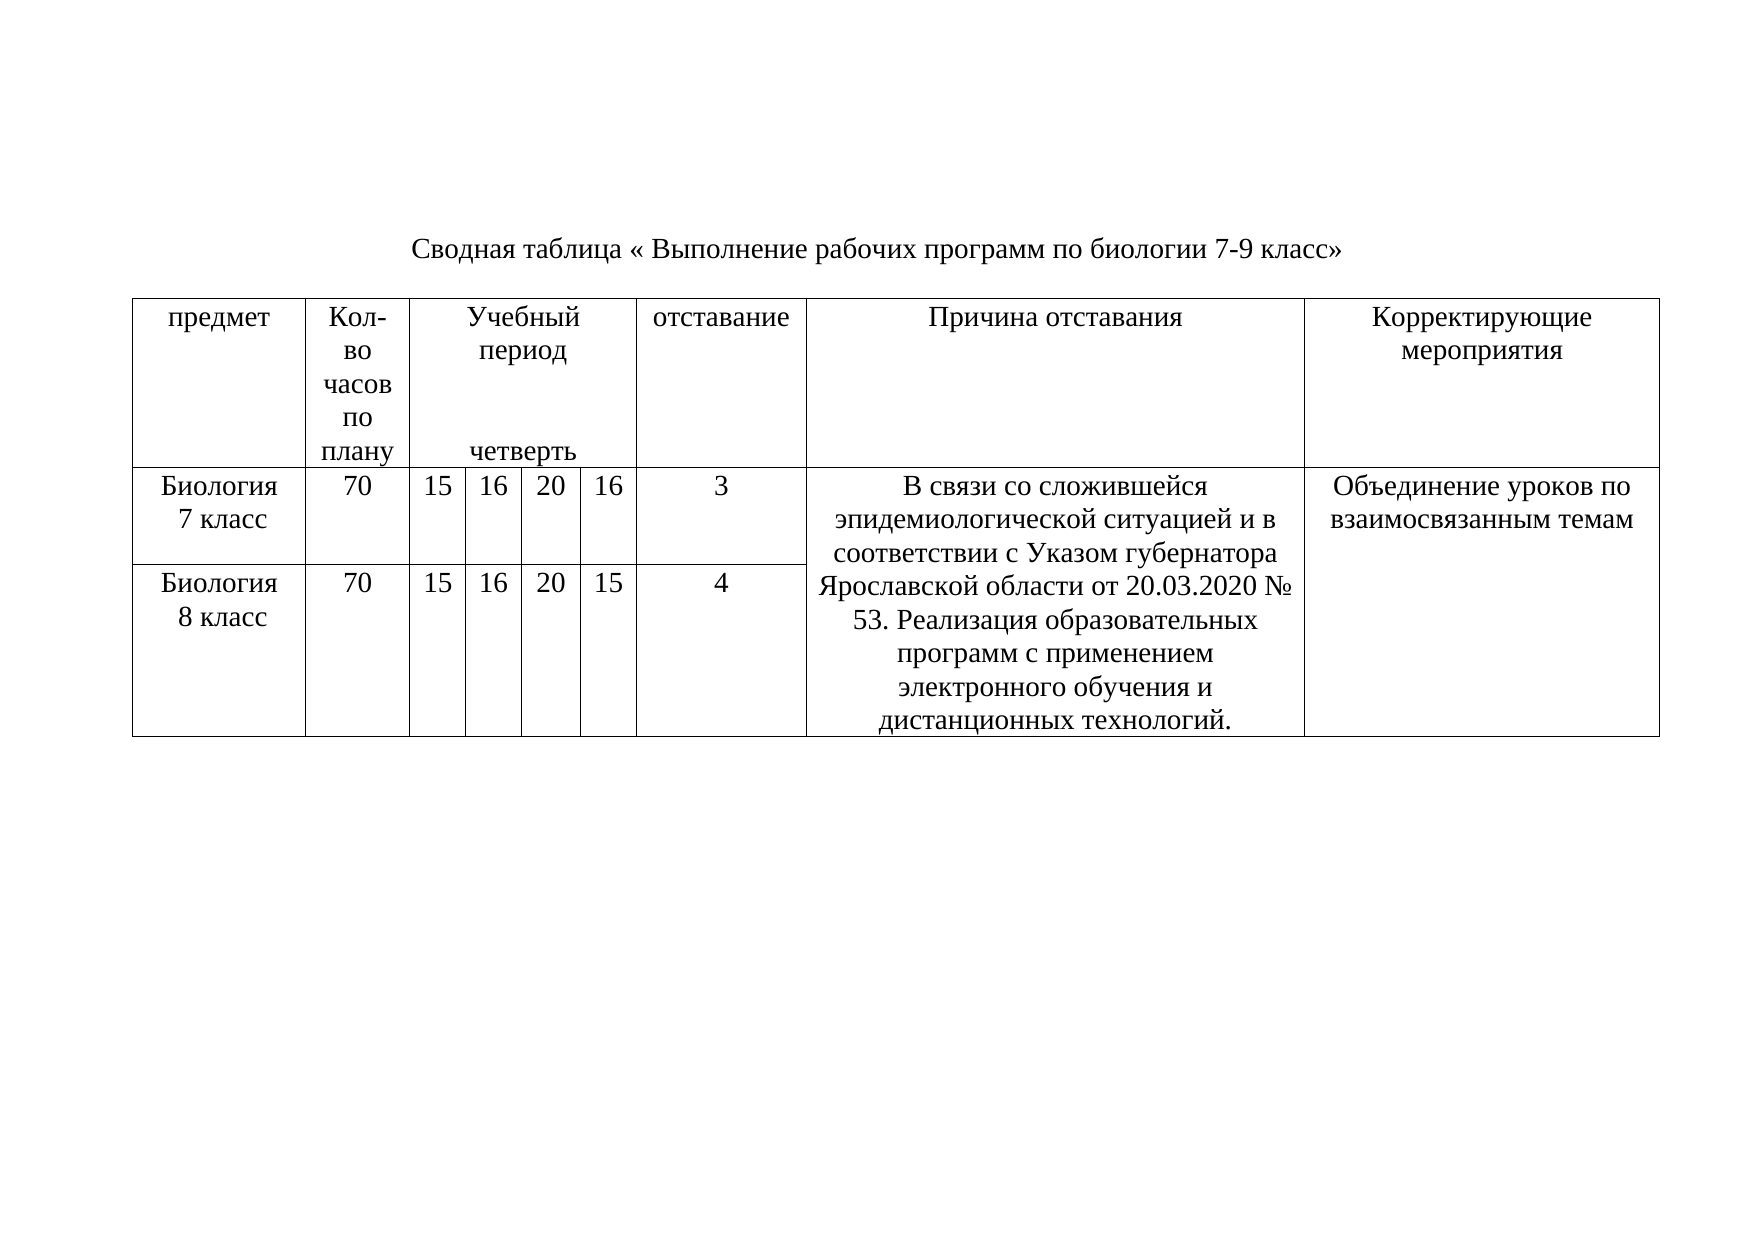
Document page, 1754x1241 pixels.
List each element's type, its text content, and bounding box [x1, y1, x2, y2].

table_cell 16 [466, 468, 521, 564]
table_cell 16 [466, 565, 521, 736]
table_cell Объединение уроков по взаимосвязанным темам [1305, 468, 1659, 736]
table_cell 20 [522, 468, 580, 564]
table_header Учебный период четверть [410, 299, 636, 467]
table_cell 15 [410, 468, 465, 564]
text Сводная таблица « Выполнение рабочих программ по биологии 7-9 класс» [118, 231, 1636, 264]
table_header предмет [133, 299, 305, 467]
table_header отставание [637, 299, 806, 467]
table_cell 20 [522, 565, 580, 736]
table_cell 4 [637, 565, 806, 736]
table_header Корректирующие мероприятия [1305, 299, 1659, 467]
table_cell 15 [410, 565, 465, 736]
table_cell 70 [306, 565, 409, 736]
table_header Кол-во часов по плану [306, 299, 409, 467]
table_cell Биология 8 класс [133, 565, 305, 736]
table_cell Биология 7 класс [133, 468, 305, 564]
table_cell 70 [306, 468, 409, 564]
table_cell 16 [581, 468, 636, 564]
table_header Причина отставания [807, 299, 1304, 467]
table_cell В связи со сложившейся эпидемиологической ситуацией и в соответствии с Указом губернатора Ярославской области от 20.03.2020 № 53. Реализация образовательных программ с применением электронного обучения и дистанционных технологий. [807, 468, 1304, 736]
table_cell 3 [637, 468, 806, 564]
table_cell 15 [581, 565, 636, 736]
